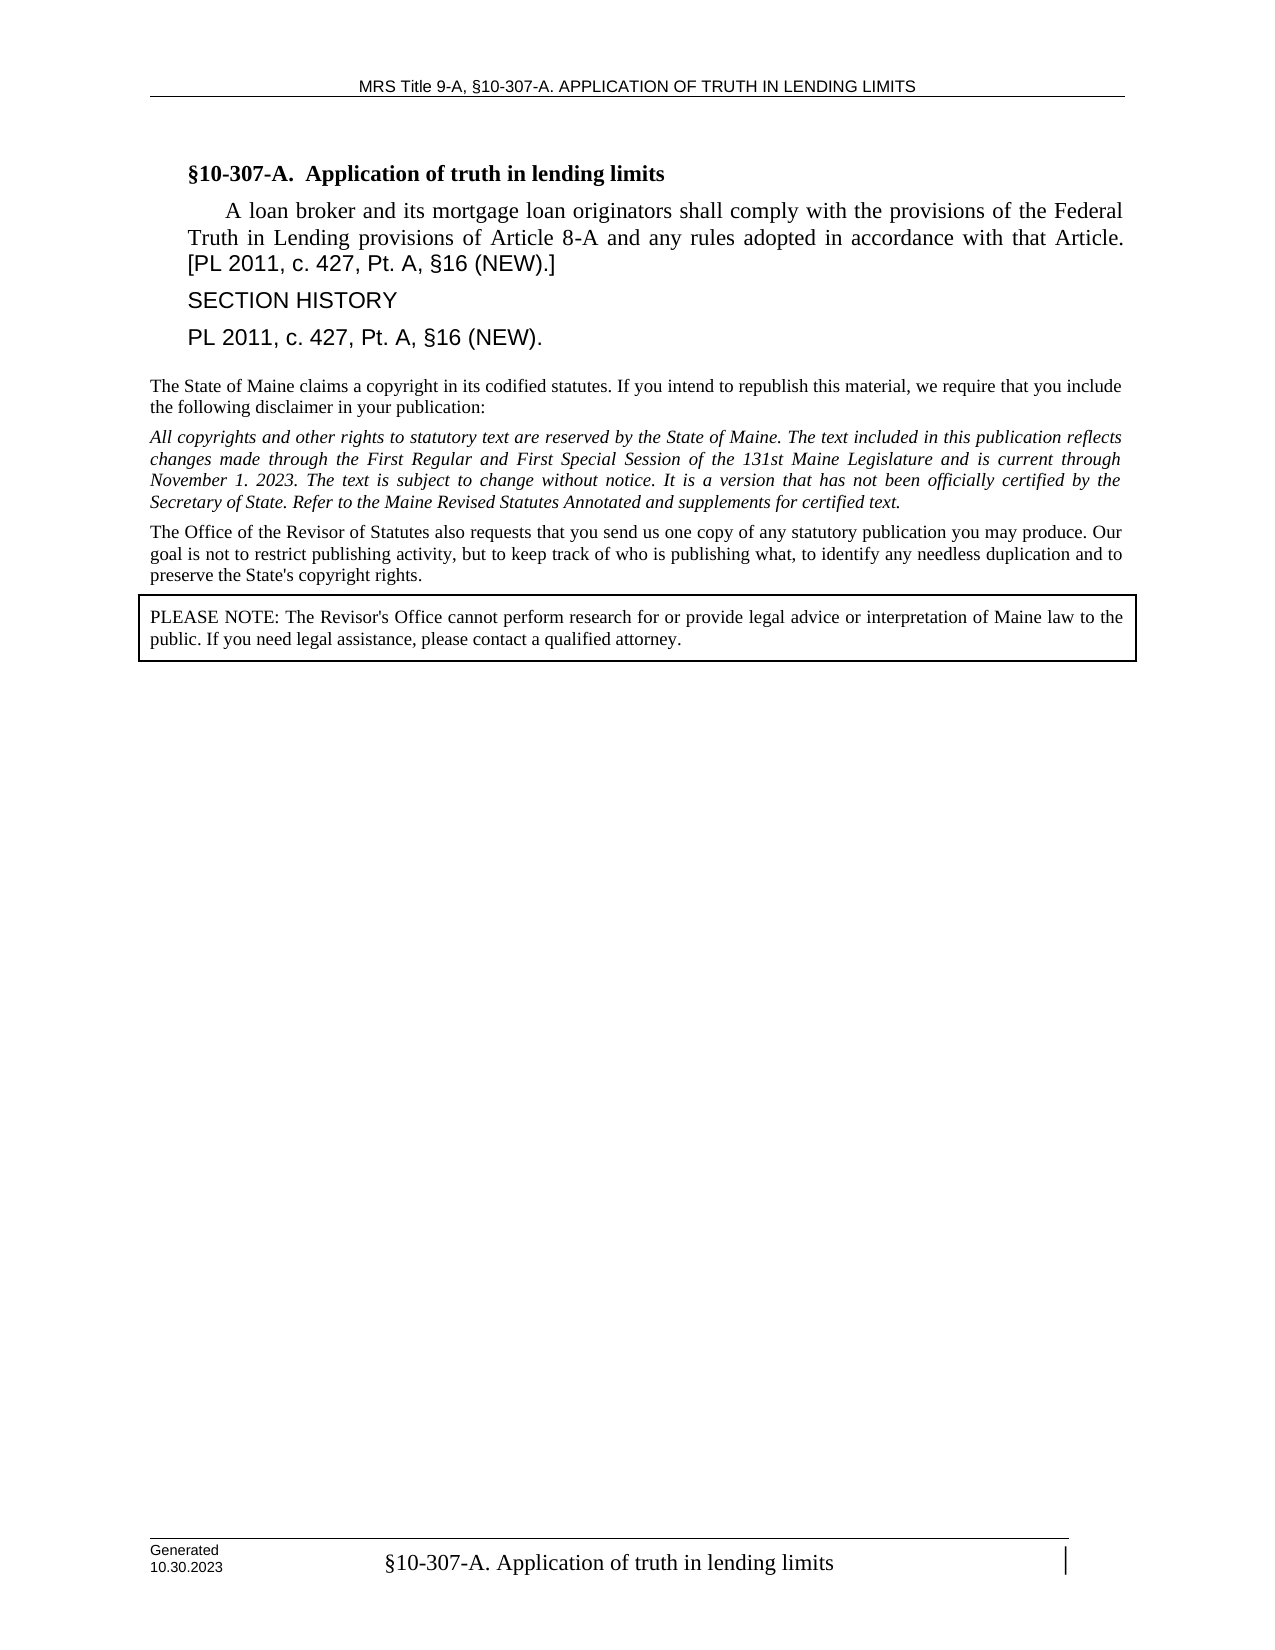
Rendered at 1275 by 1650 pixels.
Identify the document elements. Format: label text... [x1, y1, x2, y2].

text §10-307-A. Application of truth in lending limits [187, 160, 1125, 187]
text All copyrights and other rights to statutory text are reserved by the State of Maine. The text included in this publication reflects changes made through the First Regular and First Special Session of the 131st Maine Legislature and is current through November 1. 2023 . The text is subject to change without notice. It is a version that has not been officially certified by the Secretary of State. Refer to the Maine Revised Statutes Annotated and supplements for certified text. [150, 426, 1125, 512]
text The State of Maine claims a copyright in its codified statutes. If you intend to republish this material, we require that you include the following disclaimer in your publication: [150, 375, 1125, 418]
text SECTION HISTORY [187, 287, 1125, 313]
text The Office of the Revisor of Statutes also requests that you send us one copy of any statutory publication you may produce. Our goal is not to restrict publishing activity, but to keep track of who is publishing what, to identify any needless duplication and to preserve the State's copyright rights. [150, 521, 1125, 586]
text PLEASE NOTE: The Revisor's Office cannot perform research for or provide legal advice or interpretation of Maine law to the public. If you need legal assistance, please contact a qualified attorney. [140, 596, 1135, 660]
text A loan broker and its mortgage loan originators shall comply with the provisions of the Federal Truth in Lending provisions of Article 8‑A and any rules adopted in accordance with that Article. [PL 2011, c. 427, Pt. A, §16 (NEW).] [187, 197, 1125, 276]
text PL 2011, c. 427, Pt. A, §16 (NEW). [187, 323, 1125, 350]
